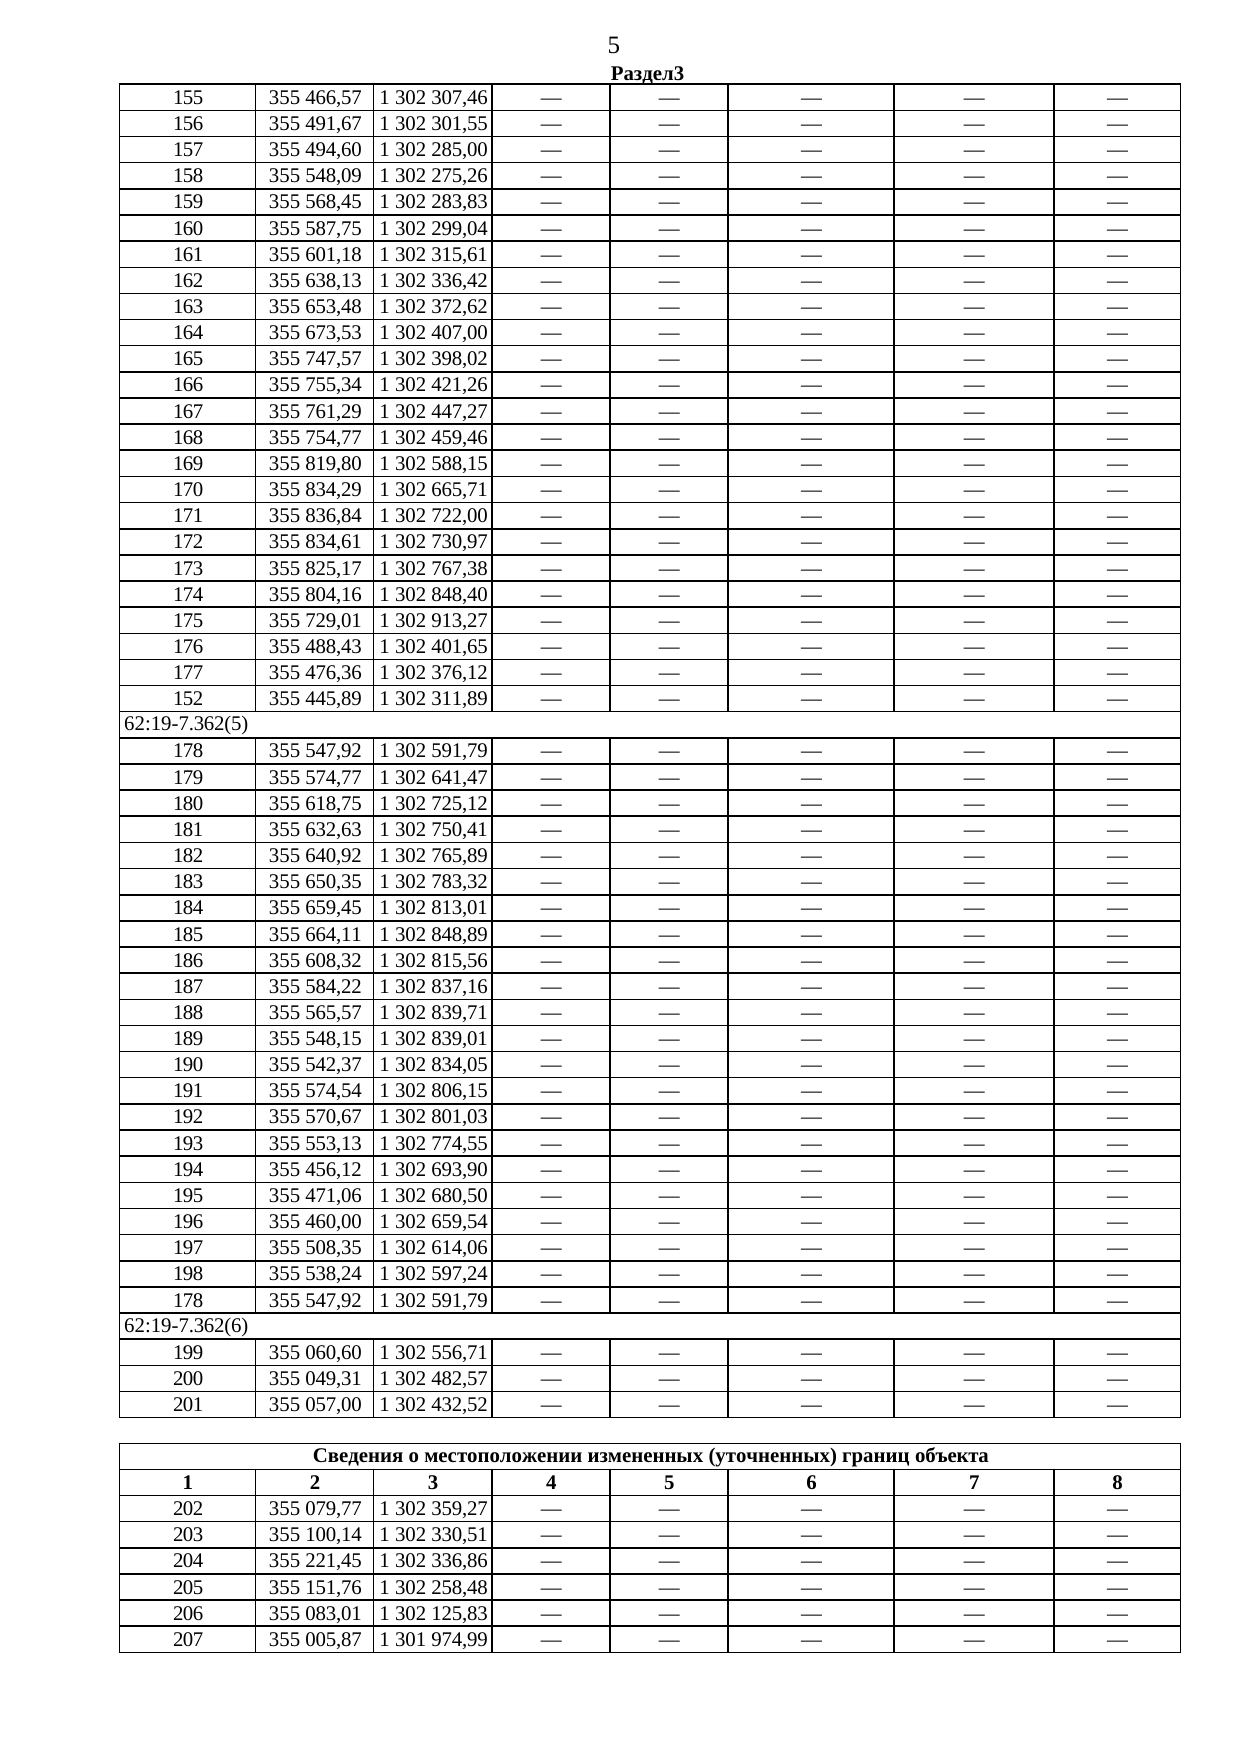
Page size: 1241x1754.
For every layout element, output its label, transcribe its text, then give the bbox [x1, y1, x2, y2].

table_cell — [493, 320, 609, 345]
table_cell — [729, 1235, 893, 1260]
table_cell 1 302 330,51 [374, 1522, 491, 1547]
table_cell 4 [493, 1470, 609, 1495]
table_cell 1 [120, 1470, 255, 1495]
table_cell 62:19-7.362(5) [120, 712, 1180, 737]
table_cell — [1055, 137, 1180, 162]
table_cell — [493, 1131, 609, 1155]
table_cell — [895, 1549, 1053, 1573]
table_cell — [1055, 556, 1180, 580]
table_cell — [611, 660, 727, 685]
table_cell — [493, 1209, 609, 1234]
table_cell 1 302 447,27 [374, 399, 491, 423]
table_cell 1 302 730,97 [374, 530, 491, 554]
table_cell — [895, 1105, 1053, 1129]
table_cell 152 [120, 686, 255, 711]
table_cell — [611, 608, 727, 632]
table_cell — [1055, 216, 1180, 240]
table_cell 355 538,24 [256, 1262, 373, 1286]
table_cell — [729, 1496, 893, 1521]
table_cell — [493, 1052, 609, 1077]
table_cell — [895, 556, 1053, 580]
table_cell 1 302 307,46 [374, 85, 491, 109]
table_cell — [611, 817, 727, 842]
table_cell — [1055, 373, 1180, 397]
table_cell 6 [729, 1470, 893, 1495]
table_cell — [611, 739, 727, 763]
table_cell — [493, 85, 609, 109]
table_cell — [729, 530, 893, 554]
table_cell 355 476,36 [256, 660, 373, 685]
table_cell — [895, 320, 1053, 345]
table_cell — [611, 1026, 727, 1051]
table_cell — [729, 608, 893, 632]
table_cell 193 [120, 1131, 255, 1155]
table_cell — [729, 163, 893, 188]
table_cell — [611, 1627, 727, 1652]
table_cell 355 584,22 [256, 974, 373, 998]
table_cell 184 [120, 896, 255, 920]
table_cell — [729, 1288, 893, 1312]
table_cell — [1055, 399, 1180, 423]
table_cell — [729, 1575, 893, 1599]
table_cell 159 [120, 190, 255, 214]
table_cell — [729, 1366, 893, 1391]
table_cell 155 [120, 85, 255, 109]
table_cell — [895, 1052, 1053, 1077]
table_cell 185 [120, 922, 255, 946]
table_cell 174 [120, 582, 255, 606]
table_cell 355 601,18 [256, 242, 373, 266]
table_cell 180 [120, 791, 255, 815]
table_cell — [611, 1575, 727, 1599]
table_cell — [493, 1105, 609, 1129]
table_cell — [1055, 765, 1180, 789]
table_cell — [729, 425, 893, 449]
table_cell 1 302 401,65 [374, 634, 491, 658]
table_cell — [1055, 1549, 1180, 1573]
table_cell — [1055, 1235, 1180, 1260]
table_cell 202 [120, 1496, 255, 1521]
table_cell — [1055, 634, 1180, 658]
table_cell 355 804,16 [256, 582, 373, 606]
table_cell — [729, 137, 893, 162]
table_cell — [493, 1183, 609, 1208]
table_cell — [729, 242, 893, 266]
table_cell 1 302 783,32 [374, 869, 491, 894]
table_cell 355 653,48 [256, 294, 373, 319]
table_cell 1 302 376,12 [374, 660, 491, 685]
table_cell — [729, 791, 893, 815]
table_cell — [493, 137, 609, 162]
table_cell — [611, 294, 727, 319]
table_cell — [611, 1000, 727, 1024]
table_cell 190 [120, 1052, 255, 1077]
table_cell 204 [120, 1549, 255, 1573]
table_cell 166 [120, 373, 255, 397]
table_cell — [611, 974, 727, 998]
table_cell 158 [120, 163, 255, 188]
table_cell 160 [120, 216, 255, 240]
table_cell — [729, 1262, 893, 1286]
table_cell 355 565,57 [256, 1000, 373, 1024]
table_cell — [493, 686, 609, 711]
table_cell — [1055, 242, 1180, 266]
table_cell 189 [120, 1026, 255, 1051]
table_cell — [729, 739, 893, 763]
table_cell — [1055, 739, 1180, 763]
table_cell — [493, 425, 609, 449]
table_cell 1 302 834,05 [374, 1052, 491, 1077]
table_cell 355 547,92 [256, 1288, 373, 1312]
table_cell — [1055, 1105, 1180, 1129]
table_cell — [895, 477, 1053, 502]
table_cell — [1055, 1262, 1180, 1286]
table_cell — [1055, 922, 1180, 946]
table_cell 355 083,01 [256, 1601, 373, 1625]
table_cell — [611, 320, 727, 345]
table_cell — [611, 1052, 727, 1077]
table_cell 1 302 299,04 [374, 216, 491, 240]
table_cell — [895, 1522, 1053, 1547]
table_cell 355 060,60 [256, 1340, 373, 1364]
table_cell — [1055, 1157, 1180, 1181]
table_cell — [493, 791, 609, 815]
table_cell — [729, 1209, 893, 1234]
table_cell 1 302 591,79 [374, 1288, 491, 1312]
table_cell 1 302 767,38 [374, 556, 491, 580]
table_cell — [729, 1392, 893, 1417]
table_cell — [611, 686, 727, 711]
table_cell — [611, 137, 727, 162]
table_cell — [729, 1340, 893, 1364]
table_cell — [611, 163, 727, 188]
table_cell — [895, 739, 1053, 763]
table_cell — [895, 817, 1053, 842]
table_cell — [1055, 163, 1180, 188]
table_cell — [729, 896, 893, 920]
table_cell 171 [120, 503, 255, 528]
table_cell — [493, 111, 609, 136]
table_cell — [1055, 869, 1180, 894]
table_cell — [895, 242, 1053, 266]
table_cell 1 302 588,15 [374, 451, 491, 476]
table_cell 173 [120, 556, 255, 580]
table_cell 355 542,37 [256, 1052, 373, 1077]
table_cell — [611, 530, 727, 554]
table_cell — [895, 1183, 1053, 1208]
table_cell — [895, 190, 1053, 214]
table_cell 157 [120, 137, 255, 162]
table_cell — [895, 503, 1053, 528]
table_cell — [895, 425, 1053, 449]
table_cell — [895, 843, 1053, 868]
table_cell 355 574,54 [256, 1078, 373, 1103]
table_cell 179 [120, 765, 255, 789]
table_cell — [611, 190, 727, 214]
table_cell — [729, 190, 893, 214]
table_cell — [895, 582, 1053, 606]
table_cell — [729, 216, 893, 240]
table_cell — [493, 1522, 609, 1547]
table_cell — [493, 1392, 609, 1417]
table_cell — [1055, 1000, 1180, 1024]
table_cell 192 [120, 1105, 255, 1129]
table_cell 1 302 837,16 [374, 974, 491, 998]
table_cell — [895, 1496, 1053, 1521]
table_cell — [611, 791, 727, 815]
table_cell — [895, 530, 1053, 554]
table_cell 355 568,45 [256, 190, 373, 214]
table_cell 169 [120, 451, 255, 476]
table_cell — [895, 948, 1053, 972]
table_cell — [729, 1601, 893, 1625]
table_cell — [611, 346, 727, 371]
table_cell 1 302 641,47 [374, 765, 491, 789]
table_cell 355 221,45 [256, 1549, 373, 1573]
table_cell — [895, 686, 1053, 711]
table_cell 1 302 482,57 [374, 1366, 491, 1391]
table_cell 1 302 359,27 [374, 1496, 491, 1521]
table_cell — [895, 451, 1053, 476]
table_cell — [493, 817, 609, 842]
table_cell 1 302 765,89 [374, 843, 491, 868]
table_cell — [1055, 660, 1180, 685]
table_cell — [493, 477, 609, 502]
table_cell — [1055, 477, 1180, 502]
table_cell — [493, 268, 609, 292]
table_cell — [493, 974, 609, 998]
table_cell 162 [120, 268, 255, 292]
table_cell — [1055, 530, 1180, 554]
table_cell 355 488,43 [256, 634, 373, 658]
table_cell — [493, 451, 609, 476]
table_cell — [1055, 1366, 1180, 1391]
table_cell — [611, 1496, 727, 1521]
table_cell 1 302 725,12 [374, 791, 491, 815]
table_cell 355 729,01 [256, 608, 373, 632]
table_cell — [895, 1340, 1053, 1364]
table_cell 1 302 311,89 [374, 686, 491, 711]
table_cell 355 553,13 [256, 1131, 373, 1155]
table_cell — [729, 1026, 893, 1051]
table_cell — [729, 686, 893, 711]
table_cell — [1055, 1183, 1180, 1208]
table_cell — [493, 1262, 609, 1286]
table_cell — [895, 216, 1053, 240]
table_cell — [611, 634, 727, 658]
table_cell — [493, 608, 609, 632]
table_cell — [895, 163, 1053, 188]
table_cell — [895, 85, 1053, 109]
table_cell — [493, 556, 609, 580]
table_cell 355 547,92 [256, 739, 373, 763]
table_cell 1 302 839,71 [374, 1000, 491, 1024]
table_cell 355 466,57 [256, 85, 373, 109]
table_cell 1 302 693,90 [374, 1157, 491, 1181]
table_cell 163 [120, 294, 255, 319]
table_cell — [895, 1000, 1053, 1024]
table_cell — [1055, 1627, 1180, 1652]
table_cell 196 [120, 1209, 255, 1234]
table_cell — [611, 1183, 727, 1208]
table_cell — [729, 111, 893, 136]
table_cell — [611, 896, 727, 920]
table_cell — [895, 268, 1053, 292]
table_cell 355 650,35 [256, 869, 373, 894]
table_cell 1 302 680,50 [374, 1183, 491, 1208]
table_cell — [611, 1549, 727, 1573]
table_cell — [895, 1157, 1053, 1181]
table_cell — [895, 137, 1053, 162]
table_cell — [1055, 1078, 1180, 1103]
table_cell 1 302 432,52 [374, 1392, 491, 1417]
table_cell — [895, 1209, 1053, 1234]
table_cell 3 [374, 1470, 491, 1495]
table_cell 1 302 407,00 [374, 320, 491, 345]
table_cell — [611, 582, 727, 606]
table_cell — [1055, 294, 1180, 319]
table_cell — [1055, 791, 1180, 815]
table_cell 1 302 591,79 [374, 739, 491, 763]
table_cell 178 [120, 1288, 255, 1312]
table_cell — [895, 1601, 1053, 1625]
table_cell 355 640,92 [256, 843, 373, 868]
table_cell 355 834,61 [256, 530, 373, 554]
table_cell — [611, 1340, 727, 1364]
table_cell 355 057,00 [256, 1392, 373, 1417]
table_cell — [493, 216, 609, 240]
table_cell 1 301 974,99 [374, 1627, 491, 1652]
table_cell 186 [120, 948, 255, 972]
table_cell 355 825,17 [256, 556, 373, 580]
table_cell — [493, 1496, 609, 1521]
table_cell 1 302 913,27 [374, 608, 491, 632]
table_cell — [895, 294, 1053, 319]
table_cell — [493, 1601, 609, 1625]
table_cell 1 302 315,61 [374, 242, 491, 266]
table_cell — [729, 346, 893, 371]
table_cell 187 [120, 974, 255, 998]
table_cell — [729, 1131, 893, 1155]
table_cell 1 302 848,89 [374, 922, 491, 946]
table_cell — [729, 1052, 893, 1077]
table_cell — [1055, 948, 1180, 972]
table_cell — [729, 399, 893, 423]
table_cell — [493, 582, 609, 606]
table_cell 1 302 459,46 [374, 425, 491, 449]
table_cell 355 079,77 [256, 1496, 373, 1521]
table_cell — [493, 634, 609, 658]
table_cell — [493, 765, 609, 789]
table_cell — [493, 1235, 609, 1260]
table_cell 1 302 813,01 [374, 896, 491, 920]
table_cell — [493, 163, 609, 188]
table_cell 197 [120, 1235, 255, 1260]
table_cell — [493, 843, 609, 868]
table_cell — [493, 660, 609, 685]
table_cell 201 [120, 1392, 255, 1417]
table_cell 355 508,35 [256, 1235, 373, 1260]
table_cell — [1055, 974, 1180, 998]
table_cell — [895, 869, 1053, 894]
table_cell 1 302 774,55 [374, 1131, 491, 1155]
table_cell — [895, 791, 1053, 815]
table_cell — [611, 1078, 727, 1103]
table_cell — [493, 1000, 609, 1024]
table_cell — [729, 634, 893, 658]
table_cell — [729, 85, 893, 109]
table_cell 2 [256, 1470, 373, 1495]
table_cell — [611, 922, 727, 946]
table_cell — [611, 843, 727, 868]
table_cell 1 302 806,15 [374, 1078, 491, 1103]
table_cell — [493, 530, 609, 554]
table_cell 200 [120, 1366, 255, 1391]
table_cell — [895, 634, 1053, 658]
table_cell 168 [120, 425, 255, 449]
table_cell — [1055, 1496, 1180, 1521]
table_cell — [895, 765, 1053, 789]
table_cell — [729, 817, 893, 842]
table_cell — [729, 1627, 893, 1652]
table_cell 1 302 125,83 [374, 1601, 491, 1625]
table_cell — [729, 1000, 893, 1024]
table_cell — [1055, 817, 1180, 842]
table_cell 1 302 659,54 [374, 1209, 491, 1234]
table_cell — [729, 477, 893, 502]
table_cell — [895, 1366, 1053, 1391]
table_cell 1 302 597,24 [374, 1262, 491, 1286]
table_cell — [493, 1575, 609, 1599]
table_cell 1 302 722,00 [374, 503, 491, 528]
table_cell — [493, 922, 609, 946]
table_cell — [611, 1235, 727, 1260]
table_cell — [493, 948, 609, 972]
table_cell — [611, 477, 727, 502]
table_cell — [1055, 1575, 1180, 1599]
table_cell — [611, 451, 727, 476]
table_cell 205 [120, 1575, 255, 1599]
table_cell — [611, 1601, 727, 1625]
table_cell — [493, 1026, 609, 1051]
table_cell — [611, 1366, 727, 1391]
table_cell — [611, 425, 727, 449]
table_cell 355 632,63 [256, 817, 373, 842]
table_cell — [729, 765, 893, 789]
table_cell — [729, 320, 893, 345]
table_cell — [611, 1392, 727, 1417]
table_cell 355 005,87 [256, 1627, 373, 1652]
table_cell 198 [120, 1262, 255, 1286]
table_cell — [1055, 1340, 1180, 1364]
table_cell — [895, 1392, 1053, 1417]
table_cell 167 [120, 399, 255, 423]
table_cell — [1055, 1601, 1180, 1625]
table_cell 1 302 398,02 [374, 346, 491, 371]
table_cell — [1055, 1288, 1180, 1312]
table_cell — [611, 373, 727, 397]
table_cell — [895, 660, 1053, 685]
table_cell — [1055, 1522, 1180, 1547]
table_cell — [895, 111, 1053, 136]
table_cell 1 302 336,86 [374, 1549, 491, 1573]
table_cell — [611, 869, 727, 894]
table_cell 355 587,75 [256, 216, 373, 240]
table_cell — [1055, 346, 1180, 371]
table_cell — [1055, 320, 1180, 345]
table_cell — [611, 85, 727, 109]
table_cell — [1055, 896, 1180, 920]
table_cell — [1055, 1392, 1180, 1417]
table_cell 355 819,80 [256, 451, 373, 476]
table_cell — [1055, 1209, 1180, 1234]
table_cell 355 618,75 [256, 791, 373, 815]
table_cell — [729, 1157, 893, 1181]
table_cell — [729, 268, 893, 292]
table_cell — [729, 843, 893, 868]
table_cell 355 754,77 [256, 425, 373, 449]
table_cell 203 [120, 1522, 255, 1547]
table_cell — [1055, 190, 1180, 214]
table_cell 355 548,09 [256, 163, 373, 188]
table_cell 181 [120, 817, 255, 842]
table_cell 199 [120, 1340, 255, 1364]
table_cell 195 [120, 1183, 255, 1208]
table_cell 191 [120, 1078, 255, 1103]
table_cell 188 [120, 1000, 255, 1024]
table_cell 355 574,77 [256, 765, 373, 789]
table_cell 355 747,57 [256, 346, 373, 371]
table_cell 1 302 285,00 [374, 137, 491, 162]
table_cell 62:19-7.362(6) [120, 1314, 1180, 1338]
table_cell — [729, 1522, 893, 1547]
table_cell — [493, 503, 609, 528]
table_cell 355 548,15 [256, 1026, 373, 1051]
table_cell 355 049,31 [256, 1366, 373, 1391]
table_cell 355 151,76 [256, 1575, 373, 1599]
table_cell — [1055, 451, 1180, 476]
table_cell 355 491,67 [256, 111, 373, 136]
table_cell 1 302 815,56 [374, 948, 491, 972]
table_cell — [493, 242, 609, 266]
table_cell — [1055, 686, 1180, 711]
table_cell — [729, 1183, 893, 1208]
table_cell — [611, 556, 727, 580]
table_cell 194 [120, 1157, 255, 1181]
table_cell — [1055, 503, 1180, 528]
table_cell — [895, 346, 1053, 371]
table_cell 178 [120, 739, 255, 763]
table_cell 355 570,67 [256, 1105, 373, 1129]
table_cell 1 302 283,83 [374, 190, 491, 214]
table_cell — [1055, 111, 1180, 136]
table_cell — [611, 268, 727, 292]
table_cell — [729, 948, 893, 972]
table_cell — [895, 1288, 1053, 1312]
table_cell — [895, 1026, 1053, 1051]
table_cell — [895, 974, 1053, 998]
table_cell — [895, 1235, 1053, 1260]
table_cell — [895, 896, 1053, 920]
table_cell 5 [611, 1470, 727, 1495]
table_cell — [1055, 843, 1180, 868]
table_cell 176 [120, 634, 255, 658]
table_cell — [611, 1131, 727, 1155]
table_cell 156 [120, 111, 255, 136]
table_cell — [729, 451, 893, 476]
table_cell — [729, 556, 893, 580]
table_cell — [729, 1105, 893, 1129]
table_cell 206 [120, 1601, 255, 1625]
table_cell 355 456,12 [256, 1157, 373, 1181]
table_cell — [493, 739, 609, 763]
table_cell 1 302 848,40 [374, 582, 491, 606]
table_cell — [895, 399, 1053, 423]
table_cell 165 [120, 346, 255, 371]
table_cell 1 302 336,42 [374, 268, 491, 292]
table_cell 182 [120, 843, 255, 868]
table_cell — [611, 503, 727, 528]
table_cell — [895, 1078, 1053, 1103]
table_cell 1 302 258,48 [374, 1575, 491, 1599]
table_cell — [493, 1549, 609, 1573]
table_cell — [611, 765, 727, 789]
table_cell — [611, 948, 727, 972]
table_cell 355 494,60 [256, 137, 373, 162]
table_cell 355 834,29 [256, 477, 373, 502]
table_cell — [493, 1627, 609, 1652]
table_cell — [895, 1627, 1053, 1652]
table_cell 1 302 614,06 [374, 1235, 491, 1260]
table_cell 355 755,34 [256, 373, 373, 397]
table_cell — [1055, 268, 1180, 292]
table_cell 170 [120, 477, 255, 502]
table_cell 7 [895, 1470, 1053, 1495]
table_cell 1 302 275,26 [374, 163, 491, 188]
table_cell — [493, 346, 609, 371]
table_cell — [1055, 582, 1180, 606]
table_cell 1 302 839,01 [374, 1026, 491, 1051]
table_cell — [611, 1288, 727, 1312]
table_cell — [1055, 1131, 1180, 1155]
table_cell — [611, 216, 727, 240]
table_cell — [493, 896, 609, 920]
table_cell — [895, 608, 1053, 632]
table_cell — [611, 111, 727, 136]
table_cell — [729, 922, 893, 946]
table_cell — [493, 1340, 609, 1364]
table_cell — [895, 373, 1053, 397]
table_cell — [611, 1105, 727, 1129]
table_cell 172 [120, 530, 255, 554]
table_cell 177 [120, 660, 255, 685]
table_cell — [611, 1522, 727, 1547]
table_cell 1 302 801,03 [374, 1105, 491, 1129]
table_cell 355 638,13 [256, 268, 373, 292]
table_cell 355 608,32 [256, 948, 373, 972]
table_cell 183 [120, 869, 255, 894]
table_cell 355 836,84 [256, 503, 373, 528]
table_cell — [729, 974, 893, 998]
table_cell — [895, 1575, 1053, 1599]
table_cell — [729, 582, 893, 606]
table_cell — [729, 503, 893, 528]
table_cell 355 664,11 [256, 922, 373, 946]
table_cell — [611, 242, 727, 266]
table_cell — [493, 1288, 609, 1312]
table_cell — [1055, 1052, 1180, 1077]
table_cell — [1055, 85, 1180, 109]
table_cell — [895, 922, 1053, 946]
table_cell 355 471,06 [256, 1183, 373, 1208]
table_cell — [611, 1157, 727, 1181]
table_cell — [611, 1209, 727, 1234]
table_cell 1 302 421,26 [374, 373, 491, 397]
table_cell — [493, 190, 609, 214]
table_cell 164 [120, 320, 255, 345]
table_cell — [611, 399, 727, 423]
table_cell 1 302 372,62 [374, 294, 491, 319]
table_cell — [729, 373, 893, 397]
table_cell — [729, 660, 893, 685]
table_cell — [493, 1157, 609, 1181]
table_cell — [729, 1549, 893, 1573]
table_cell — [493, 373, 609, 397]
table_cell — [1055, 1026, 1180, 1051]
table_cell 355 761,29 [256, 399, 373, 423]
table_cell — [1055, 425, 1180, 449]
table_cell — [729, 1078, 893, 1103]
table_cell — [729, 869, 893, 894]
table_cell — [895, 1131, 1053, 1155]
table_cell 1 302 665,71 [374, 477, 491, 502]
table_cell 355 100,14 [256, 1522, 373, 1547]
table_cell 355 445,89 [256, 686, 373, 711]
table_cell — [493, 399, 609, 423]
table_cell — [493, 1366, 609, 1391]
table_cell — [493, 294, 609, 319]
table_cell 8 [1055, 1470, 1180, 1495]
table_cell 1 302 750,41 [374, 817, 491, 842]
table_cell 175 [120, 608, 255, 632]
table_cell — [895, 1262, 1053, 1286]
table_cell — [611, 1262, 727, 1286]
table_cell — [493, 1078, 609, 1103]
table_cell 355 659,45 [256, 896, 373, 920]
table_cell 161 [120, 242, 255, 266]
table_cell 207 [120, 1627, 255, 1652]
table_header Сведения о местоположении измененных (уточненных) границ объекта [120, 1444, 1180, 1468]
table_cell — [729, 294, 893, 319]
table_cell — [493, 869, 609, 894]
table_cell 355 460,00 [256, 1209, 373, 1234]
table_cell 355 673,53 [256, 320, 373, 345]
table_cell 1 302 556,71 [374, 1340, 491, 1364]
table_cell — [1055, 608, 1180, 632]
table_cell 1 302 301,55 [374, 111, 491, 136]
